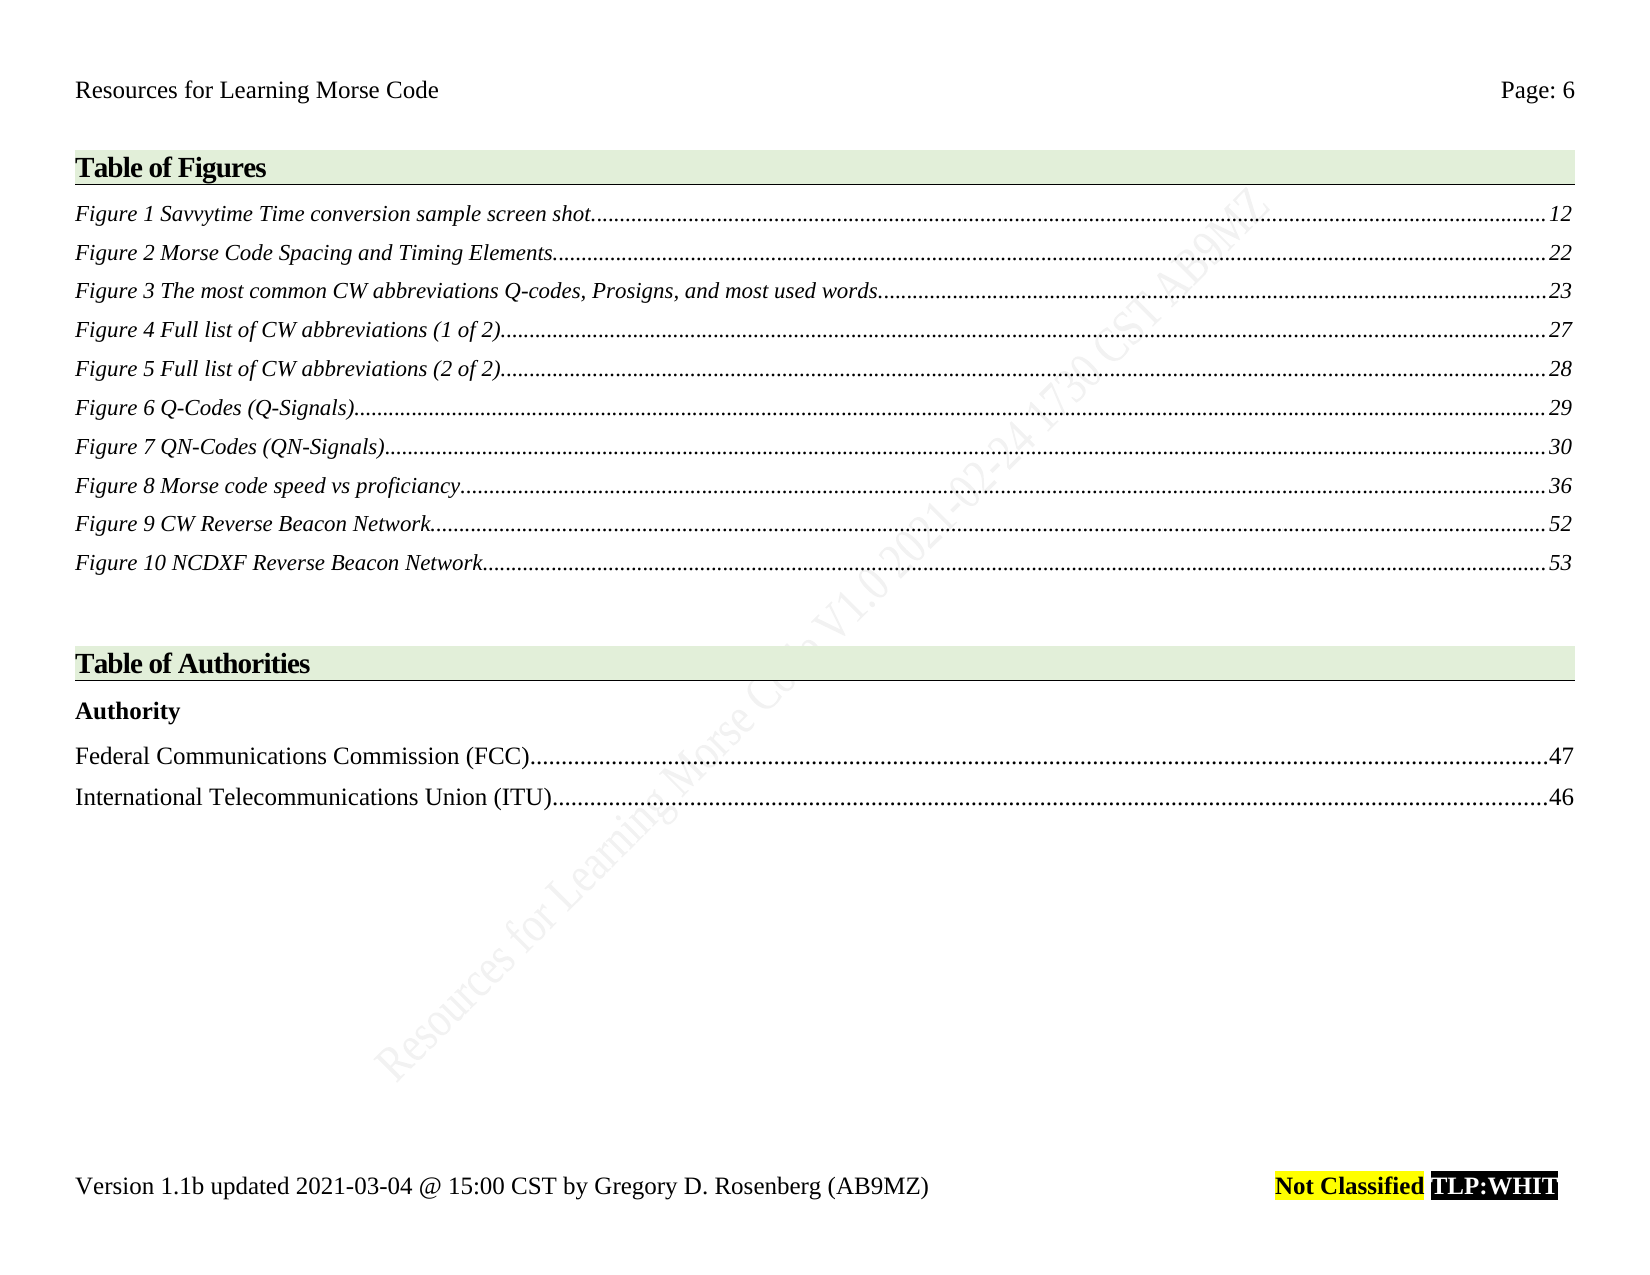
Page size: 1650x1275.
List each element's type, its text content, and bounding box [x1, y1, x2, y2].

text Figure 6 Q-Codes (Q-Signals). 29 [75, 394, 1575, 420]
text Figure 4 Full list of CW abbreviations (1 of 2). 27 [75, 316, 1575, 343]
text Figure 2 Morse Code Spacing and Timing Elements. 22 [75, 238, 1575, 265]
text Federal Communications Commission (FCC) 47 [75, 741, 1575, 770]
text Figure 5 Full list of CW abbreviations (2 of 2). 28 [75, 355, 1575, 381]
subtitle Authority [75, 696, 1575, 724]
subtitle Table of Figures [75, 150, 1575, 184]
text Figure 3 The most common CW abbreviations Q-codes, Prosigns, and most used words. 23 [75, 277, 1575, 304]
text Figure 1 Savvytime Time conversion sample screen shot. 12 [75, 200, 1575, 226]
text Figure 8 Morse code speed vs proficiancy. 36 [75, 472, 1575, 498]
text Figure 9 CW Reverse Beacon Network. 52 [75, 511, 1575, 537]
text Figure 10 NCDXF Reverse Beacon Network 53 [75, 549, 1575, 576]
text International Telecommunications Union (ITU) 46 [75, 782, 1575, 811]
subtitle Table of Authorities [75, 646, 1575, 680]
text Figure 7 QN-Codes (QN-Signals) 30 [75, 433, 1575, 459]
